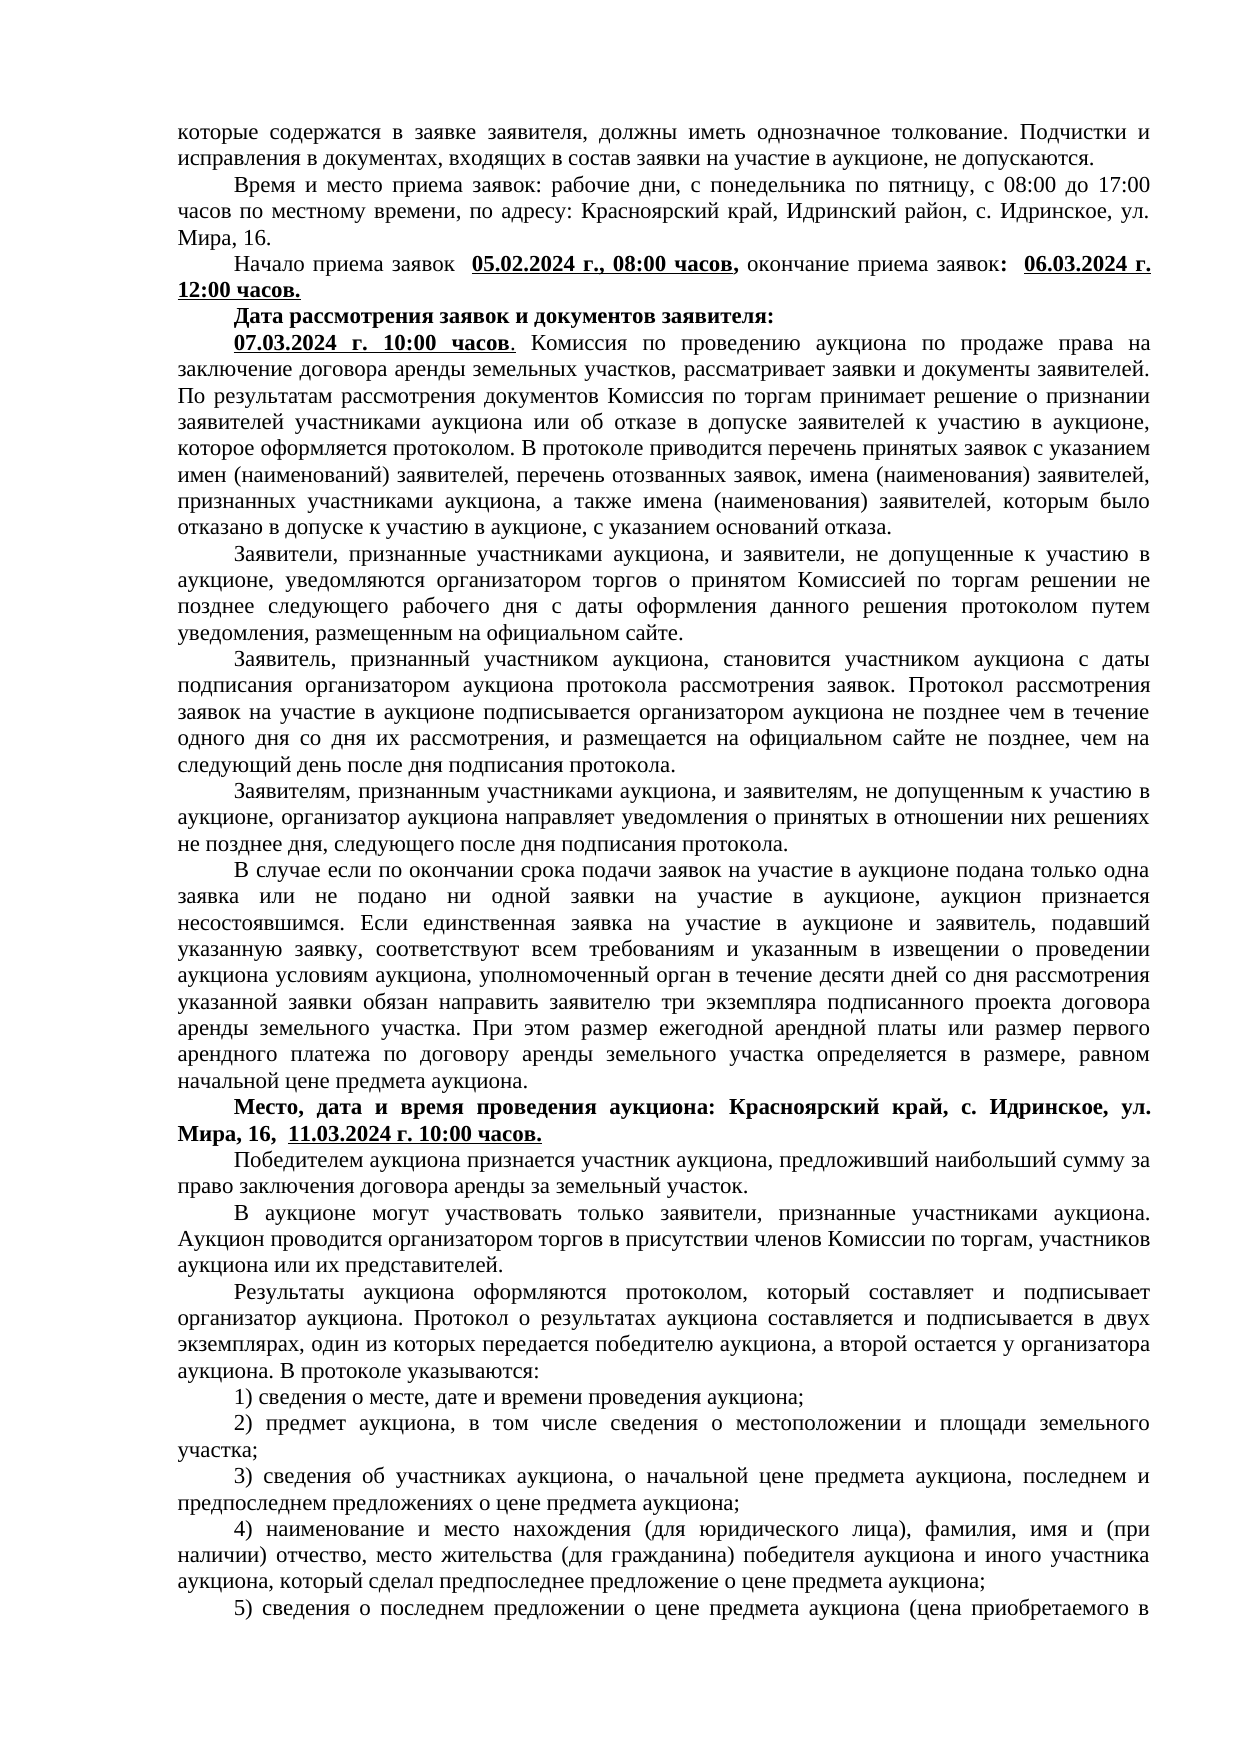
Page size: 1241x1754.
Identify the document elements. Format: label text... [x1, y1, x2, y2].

text Результаты аукциона оформляются протоколом, который составляет и подписывает организатор аукциона. Протокол о результатах аукциона составляется и подписывается в двух экземплярах, один из которых передается победителю аукциона, а второй остается у организатора аукциона. В протоколе указываются: [177, 1278, 1152, 1383]
text Время и место приема заявок: рабочие дни, с понедельника по пятницу, с 08:00 до 17:00 часов по местному времени, по адресу: Красноярский край, Идринский район, с. Идринское, ул. Мира, 16. [177, 171, 1152, 250]
text В аукционе могут участвовать только заявители, признанные участниками аукциона. Аукцион проводится организатором торгов в присутствии членов Комиссии по торгам, участников аукциона или их представителей. [177, 1199, 1152, 1278]
text 3) сведения об участниках аукциона, о начальной цене предмета аукциона, последнем и предпоследнем предложениях о цене предмета аукциона; [177, 1462, 1152, 1515]
text Заявителям, признанным участниками аукциона, и заявителям, не допущенным к участию в аукционе, организатор аукциона направляет уведомления о принятых в отношении них решениях не позднее дня, следующего после дня подписания протокола. [177, 777, 1152, 856]
text Место, дата и время проведения аукциона: Красноярский край, с. Идринское, ул. Мира, 16, 11.03.2024 г. 10:00 часов. [177, 1093, 1152, 1146]
text 07.03.2024 г. 10:00 часов. Комиссия по проведению аукциона по продаже права на заключение договора аренды земельных участков, рассматривает заявки и документы заявителей. По результатам рассмотрения документов Комиссия по торгам принимает решение о признании заявителей участниками аукциона или об отказе в допуске заявителей к участию в аукционе, которое оформляется протоколом. В протоколе приводится перечень принятых заявок с указанием имен (наименований) заявителей, перечень отозванных заявок, имена (наименования) заявителей, признанных участниками аукциона, а также имена (наименования) заявителей, которым было отказано в допуске к участию в аукционе, с указанием оснований отказа. [177, 329, 1152, 540]
text 2) предмет аукциона, в том числе сведения о местоположении и площади земельного участка; [177, 1409, 1152, 1462]
text Заявители, признанные участниками аукциона, и заявители, не допущенные к участию в аукционе, уведомляются организатором торгов о принятом Комиссией по торгам решении не позднее следующего рабочего дня с даты оформления данного решения протоколом путем уведомления, размещенным на официальном сайте. [177, 540, 1152, 645]
text 1) сведения о месте, дате и времени проведения аукциона; [177, 1383, 1152, 1409]
text 4) наименование и место нахождения (для юридического лица), фамилия, имя и (при наличии) отчество, место жительства (для гражданина) победителя аукциона и иного участника аукциона, который сделал предпоследнее предложение о цене предмета аукциона; [177, 1515, 1152, 1594]
text Победителем аукциона признается участник аукциона, предложивший наибольший сумму за право заключения договора аренды за земельный участок. [177, 1146, 1152, 1199]
text Дата рассмотрения заявок и документов заявителя: [177, 303, 1152, 329]
text В случае если по окончании срока подачи заявок на участие в аукционе подана только одна заявка или не подано ни одной заявки на участие в аукционе, аукцион признается несостоявшимся. Если единственная заявка на участие в аукционе и заявитель, подавший указанную заявку, соответствуют всем требованиям и указанным в извещении о проведении аукциона условиям аукциона, уполномоченный орган в течение десяти дней со дня рассмотрения указанной заявки обязан направить заявителю три экземпляра подписанного проекта договора аренды земельного участка. При этом размер ежегодной арендной платы или размер первого арендного платежа по договору аренды земельного участка определяется в размере, равном начальной цене предмета аукциона. [177, 856, 1152, 1093]
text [177, 118, 1152, 171]
text Заявитель, признанный участником аукциона, становится участником аукциона с даты подписания организатором аукциона протокола рассмотрения заявок. Протокол рассмотрения заявок на участие в аукционе подписывается организатором аукциона не позднее чем в течение одного дня со дня их рассмотрения, и размещается на официальном сайте не позднее, чем на следующий день после дня подписания протокола. [177, 645, 1152, 777]
text Начало приема заявок 05.02.2024 г., 08:00 часов, окончание приема заявок: 06.03.2024 г. 12:00 часов. [177, 250, 1152, 303]
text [177, 1594, 1152, 1620]
